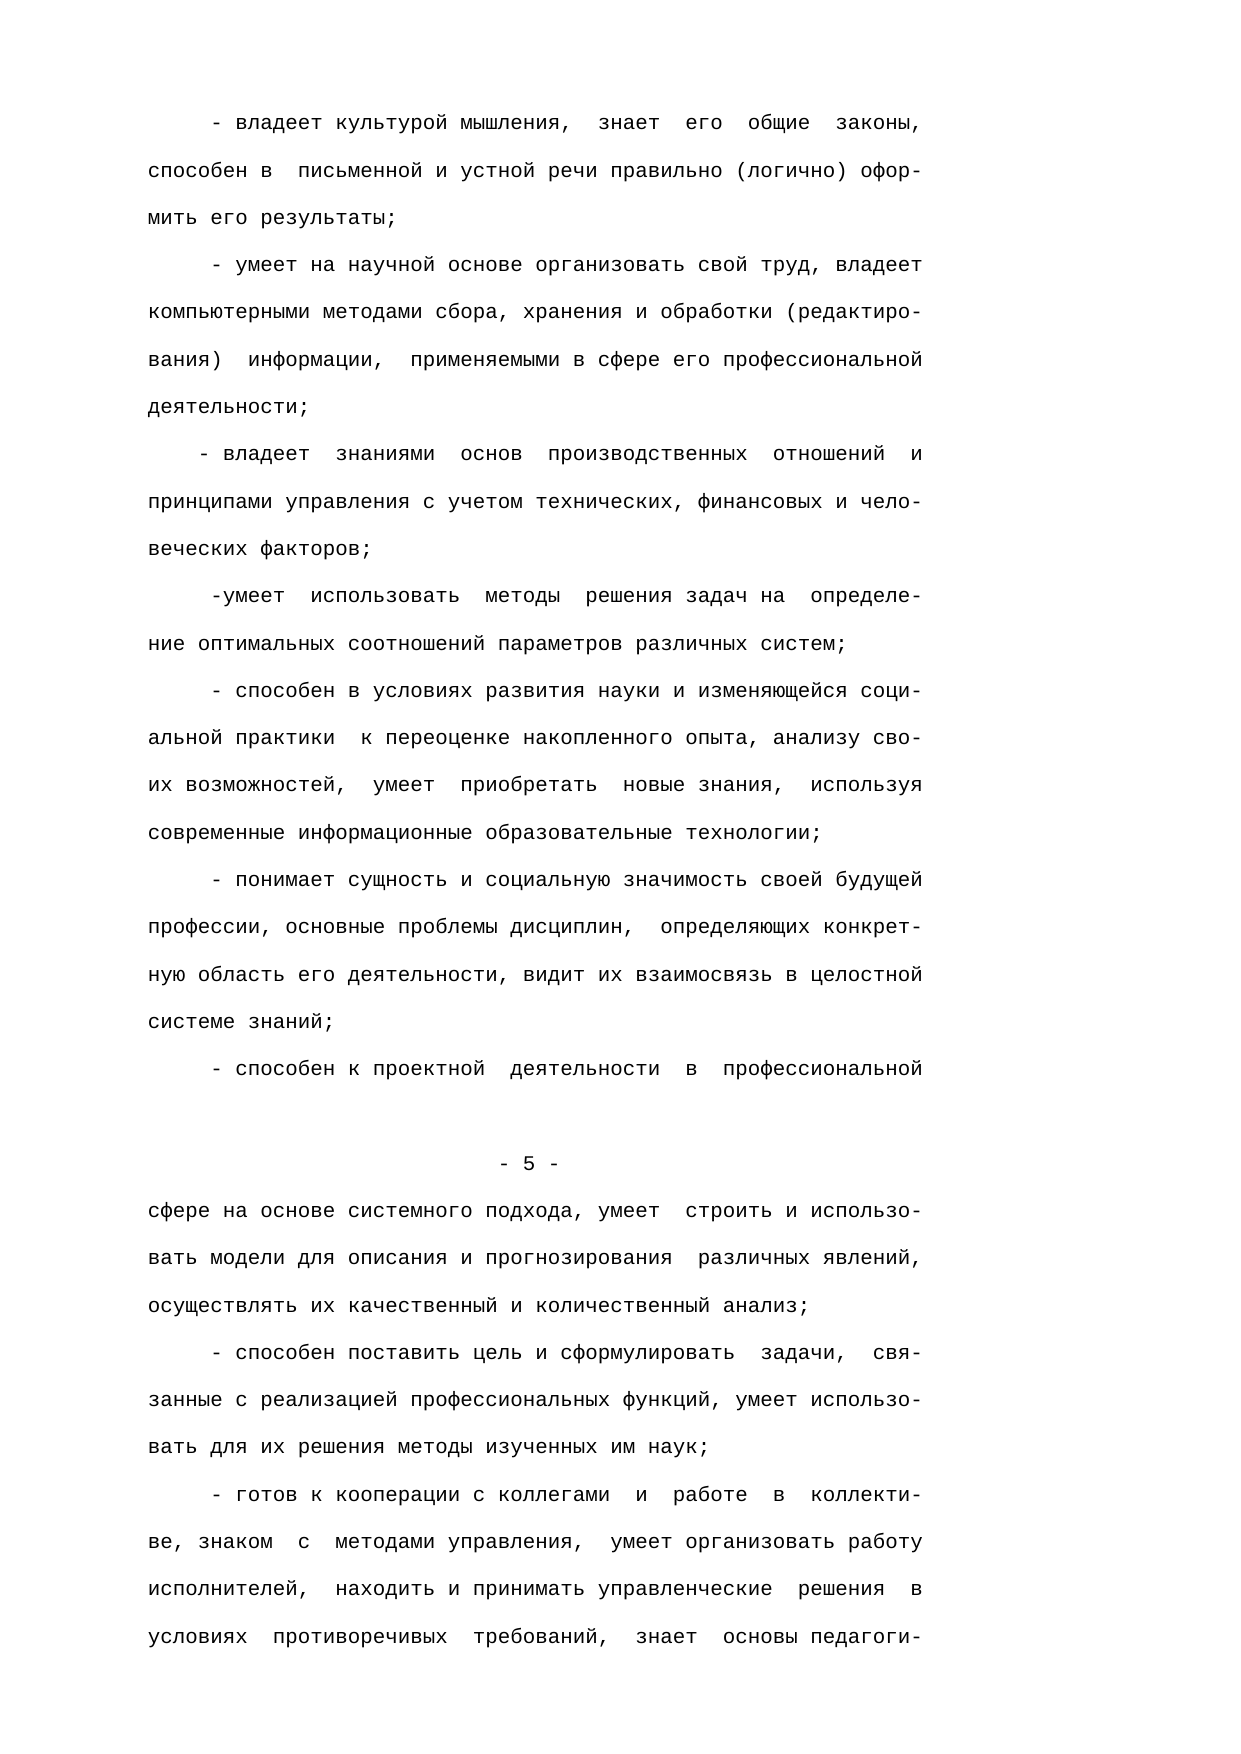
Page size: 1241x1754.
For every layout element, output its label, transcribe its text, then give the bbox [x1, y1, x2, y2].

text ве, знаком с методами управления, умеет организовать работу [148, 1531, 1152, 1555]
text занные с реализацией профессиональных функций, умеет использо- [148, 1389, 1152, 1413]
text - владеет культурой мышления, знает его общие законы, [148, 112, 1152, 136]
text - 5 - [148, 1153, 1152, 1176]
text ние оптимальных соотношений параметров различных систем; [148, 632, 1152, 656]
text вать для их решения методы изученных им наук; [148, 1436, 1152, 1460]
text деятельности; [148, 396, 1152, 420]
text - способен поставить цель и сформулировать задачи, свя- [148, 1342, 1152, 1366]
text -умеет использовать методы решения задач на определе- [148, 585, 1152, 609]
text системе знаний; [148, 1011, 1152, 1034]
text компьютерными методами сбора, хранения и обработки (редактиро- [148, 301, 1152, 325]
text - понимает сущность и социальную значимость своей будущей [148, 869, 1152, 893]
text их возможностей, умеет приобретать новые знания, используя [148, 774, 1152, 798]
text веческих факторов; [148, 538, 1152, 562]
text - владеет знаниями основ производственных отношений и [148, 443, 1152, 467]
text мить его результаты; [148, 207, 1152, 231]
text исполнителей, находить и принимать управленческие решения в [148, 1578, 1152, 1602]
text - готов к кооперации с коллегами и работе в коллекти- [148, 1484, 1152, 1507]
text условиях противоречивых требований, знает основы педагоги- [148, 1626, 1152, 1649]
text альной практики к переоценке накопленного опыта, анализу сво- [148, 727, 1152, 751]
text вания) информации, применяемыми в сфере его профессиональной [148, 349, 1152, 372]
text вать модели для описания и прогнозирования различных явлений, [148, 1247, 1152, 1271]
text ную область его деятельности, видит их взаимосвязь в целостной [148, 963, 1152, 987]
text сфере на основе системного подхода, умеет строить и использо- [148, 1200, 1152, 1224]
text способен в письменной и устной речи правильно (логично) офор- [148, 159, 1152, 183]
text осуществлять их качественный и количественный анализ; [148, 1294, 1152, 1318]
text профессии, основные проблемы дисциплин, определяющих конкрет- [148, 916, 1152, 940]
text - умеет на научной основе организовать свой труд, владеет [148, 254, 1152, 278]
text принципами управления с учетом технических, финансовых и чело- [148, 491, 1152, 514]
text - способен в условиях развития науки и изменяющейся соци- [148, 680, 1152, 703]
text - способен к проектной деятельности в профессиональной [148, 1058, 1152, 1082]
text современные информационные образовательные технологии; [148, 822, 1152, 845]
